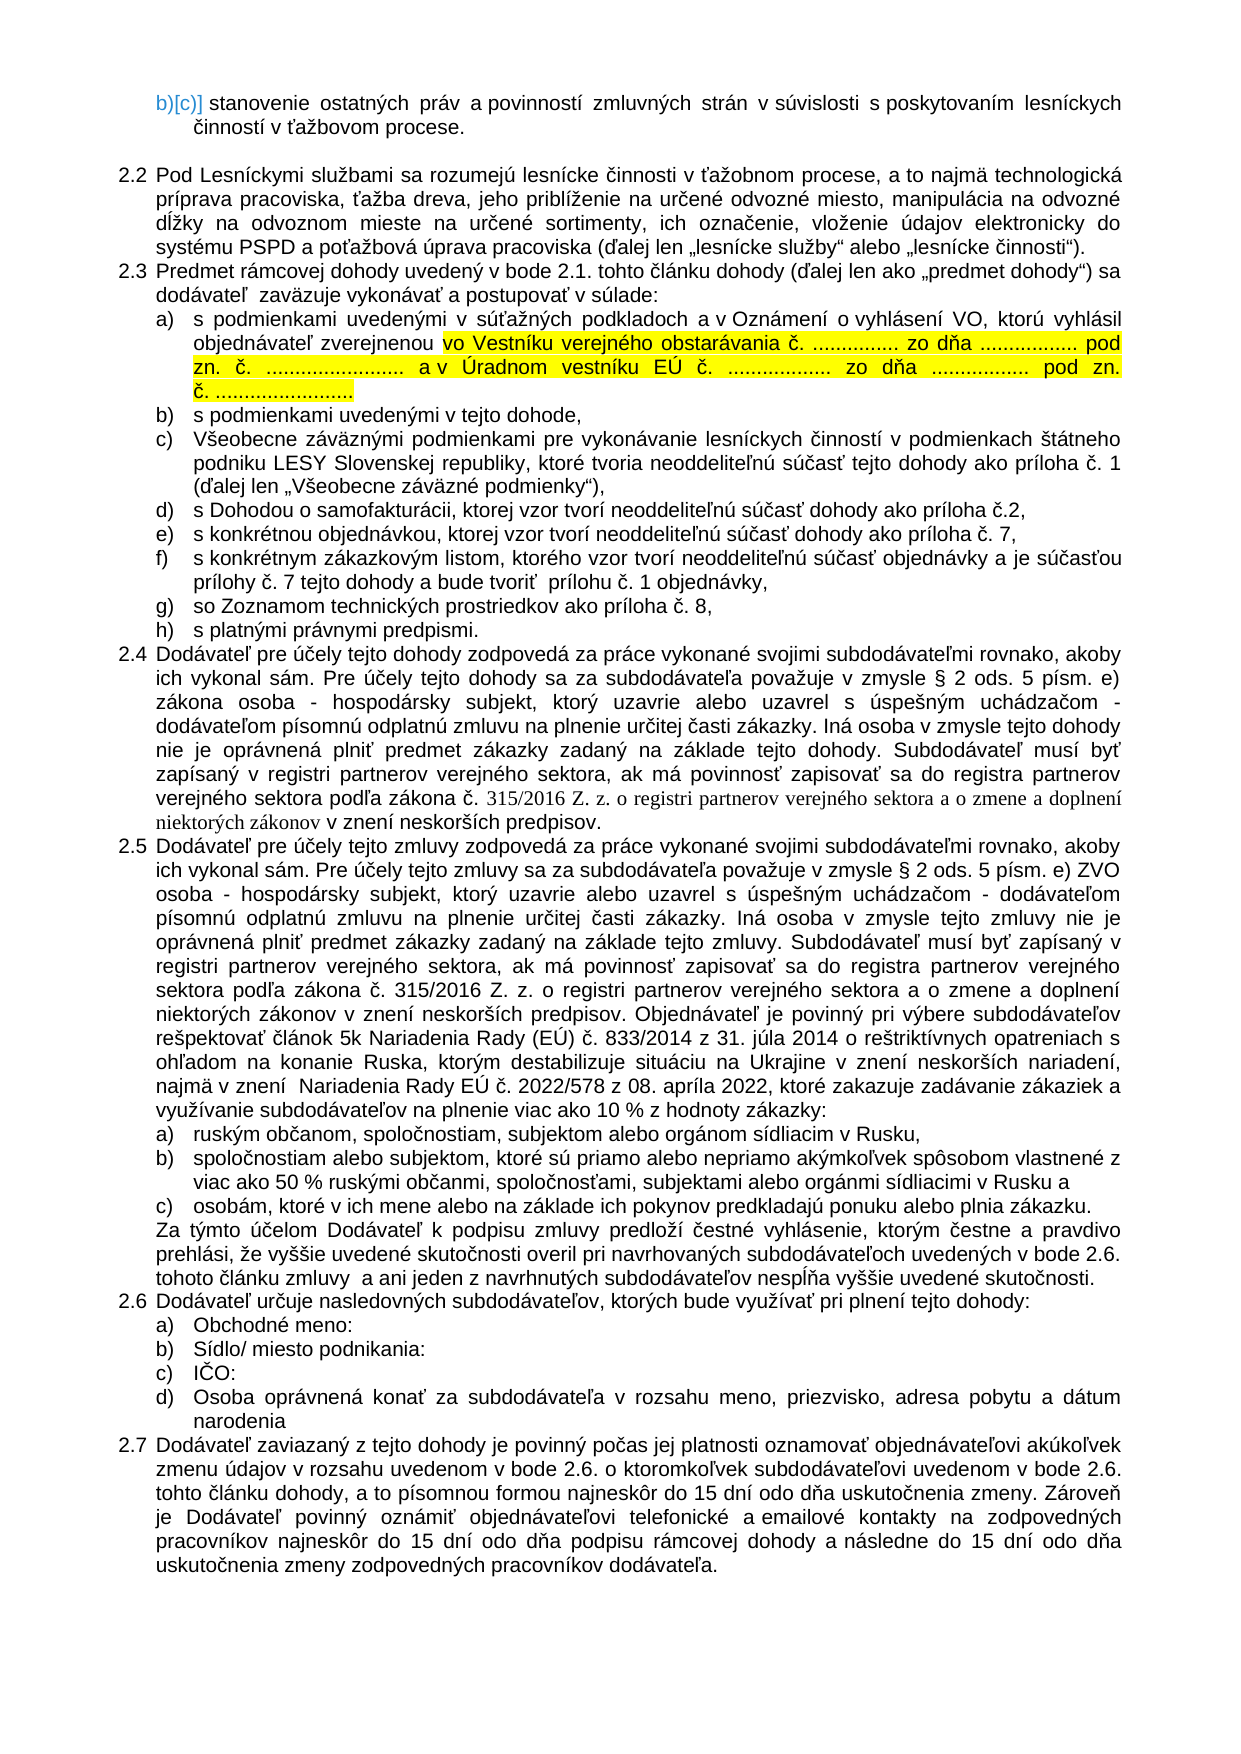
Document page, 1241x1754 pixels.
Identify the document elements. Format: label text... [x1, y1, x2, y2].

list s podmienkami uvedenými v tejto dohode, [156, 402, 1122, 426]
list s konkrétnym zákazkovým listom, ktorého vzor tvorí neoddeliteľnú súčasť objednávky a je súčasťou prílohy č. 7 tejto dohody a bude tvoriť prílohu č. 1 objednávky, [156, 546, 1122, 594]
list Dodávateľ určuje nasledovných subdodávateľov, ktorých bude využívať pri plnení tejto dohody: [118, 1289, 1122, 1313]
list s konkrétnou objednávkou, ktorej vzor tvorí neoddeliteľnú súčasť dohody ako príloha č. 7, [156, 522, 1122, 546]
list s platnými právnymi predpismi. [156, 618, 1122, 642]
list osobám, ktoré v ich mene alebo na základe ich pokynov predkladajú ponuku alebo plnia zákazku. [156, 1193, 1122, 1217]
list Sídlo/ miesto podnikania: [156, 1337, 1122, 1361]
list Obchodné meno: [156, 1313, 1122, 1337]
list Pod Lesníckymi službami sa rozumejú lesnícke činnosti v ťažobnom procese, a to najmä technologická príprava pracoviska, ťažba dreva, jeho priblíženie na určené odvozné miesto, manipulácia na odvozné dĺžky na odvoznom mieste na určené sortimenty, ich označenie, vloženie údajov elektronicky do systému PSPD a poťažbová úprava pracoviska (ďalej len „lesnícke služby“ alebo „lesnícke činnosti“). [118, 163, 1122, 259]
list spoločnostiam alebo subjektom, ktoré sú priamo alebo nepriamo akýmkoľvek spôsobom vlastnené z viac ako 50 % ruskými občanmi, spoločnosťami, subjektami alebo orgánmi sídliacimi v Rusku a [156, 1146, 1122, 1193]
list s podmienkami uvedenými v súťažných podkladoch a v Oznámení o vyhlásení VO, ktorú vyhlásil objednávateľ zverejnenou vo Vestníku verejného obstarávania č. ............... zo dňa ................. pod zn. č. ........................ a v Úradnom vestníku EÚ č. .................. zo dňa ................. pod zn. č. ........................ [156, 307, 1122, 402]
list Dodávateľ pre účely tejto zmluvy zodpovedá za práce vykonané svojimi subdodávateľmi rovnako, akoby ich vykonal sám. Pre účely tejto zmluvy sa za subdodávateľa považuje v zmysle § 2 ods. 5 písm. e) ZVO osoba - hospodársky subjekt, ktorý uzavrie alebo uzavrel s úspešným uchádzačom - dodávateľom písomnú odplatnú zmluvu na plnenie určitej časti zákazky. Iná osoba v zmysle tejto zmluvy nie je oprávnená plniť predmet zákazky zadaný na základe tejto zmluvy. Subdodávateľ musí byť zapísaný v registri partnerov verejného sektora, ak má povinnosť zapisovať sa do registra partnerov verejného sektora podľa zákona č. 315/2016 Z. z. o registri partnerov verejného sektora a o zmene a doplnení niektorých zákonov v znení neskorších predpisov. Objednávateľ je povinný pri výbere subdodávateľov rešpektovať článok 5k Nariadenia Rady (EÚ) č. 833/2014 z 31. júla 2014 o reštriktívnych opatreniach s ohľadom na konanie Ruska, ktorým destabilizuje situáciu na Ukrajine v znení neskorších nariadení, najmä v znení Nariadenia Rady EÚ č. 2022/578 z 08. apríla 2022, ktoré zakazuje zadávanie zákaziek a využívanie subdodávateľov na plnenie viac ako 10 % z hodnoty zákazky: [118, 834, 1122, 1122]
list Dodávateľ zaviazaný z tejto dohody je povinný počas jej platnosti oznamovať objednávateľovi akúkoľvek zmenu údajov v rozsahu uvedenom v bode 2.6. o ktoromkoľvek subdodávateľovi uvedenom v bode 2.6. tohto článku dohody, a to písomnou formou najneskôr do 15 dní odo dňa uskutočnenia zmeny. Zároveň je Dodávateľ povinný oznámiť objednávateľovi telefonické a emailové kontakty na zodpovedných pracovníkov najneskôr do 15 dní odo dňa podpisu rámcovej dohody a následne do 15 dní odo dňa uskutočnenia zmeny zodpovedných pracovníkov dodávateľa. [118, 1433, 1122, 1577]
text Za týmto účelom Dodávateľ k podpisu zmluvy predloží čestné vyhlásenie, ktorým čestne a pravdivo prehlási, že vyššie uvedené skutočnosti overil pri navrhovaných subdodávateľoch uvedených v bode 2.6. tohoto článku zmluvy a ani jeden z navrhnutých subdodávateľov nespĺňa vyššie uvedené skutočnosti. [156, 1217, 1122, 1289]
list Osoba oprávnená konať za subdodávateľa v rozsahu meno, priezvisko, adresa pobytu a dátum narodenia [156, 1385, 1122, 1433]
list so Zoznamom technických prostriedkov ako príloha č. 8, [156, 594, 1122, 618]
list ruským občanom, spoločnostiam, subjektom alebo orgánom sídliacim v Rusku, [156, 1122, 1122, 1146]
list IČO: [156, 1361, 1122, 1385]
list Predmet rámcovej dohody uvedený v bode 2.1. tohto článku dohody (ďalej len ako „predmet dohody“) sa dodávateľ zaväzuje vykonávať a postupovať v súlade: [118, 259, 1122, 307]
list s Dohodou o samofakturácii, ktorej vzor tvorí neoddeliteľnú súčasť dohody ako príloha č.2, [156, 498, 1122, 522]
list Všeobecne záväznými podmienkami pre vykonávanie lesníckych činností v podmienkach štátneho podniku LESY Slovenskej republiky, ktoré tvoria neoddeliteľnú súčasť tejto dohody ako príloha č. 1 (ďalej len „Všeobecne záväzné podmienky“), [156, 426, 1122, 498]
list Dodávateľ pre účely tejto dohody zodpovedá za práce vykonané svojimi subdodávateľmi rovnako, akoby ich vykonal sám. Pre účely tejto dohody sa za subdodávateľa považuje v zmysle § 2 ods. 5 písm. e) zákona osoba - hospodársky subjekt, ktorý uzavrie alebo uzavrel s úspešným uchádzačom - dodávateľom písomnú odplatnú zmluvu na plnenie určitej časti zákazky. Iná osoba v zmysle tejto dohody nie je oprávnená plniť predmet zákazky zadaný na základe tejto dohody. Subdodávateľ musí byť zapísaný v registri partnerov verejného sektora, ak má povinnosť zapisovať sa do registra partnerov verejného sektora podľa zákona č. 315/2016 Z. z. o registri partnerov verejného sektora a o zmene a doplnení niektorých zákonov v znení neskorších predpisov. [118, 642, 1122, 834]
list stanovenie ostatných práv a povinností zmluvných strán v súvislosti s poskytovaním lesníckych činností v ťažbovom procese. [156, 91, 1122, 139]
